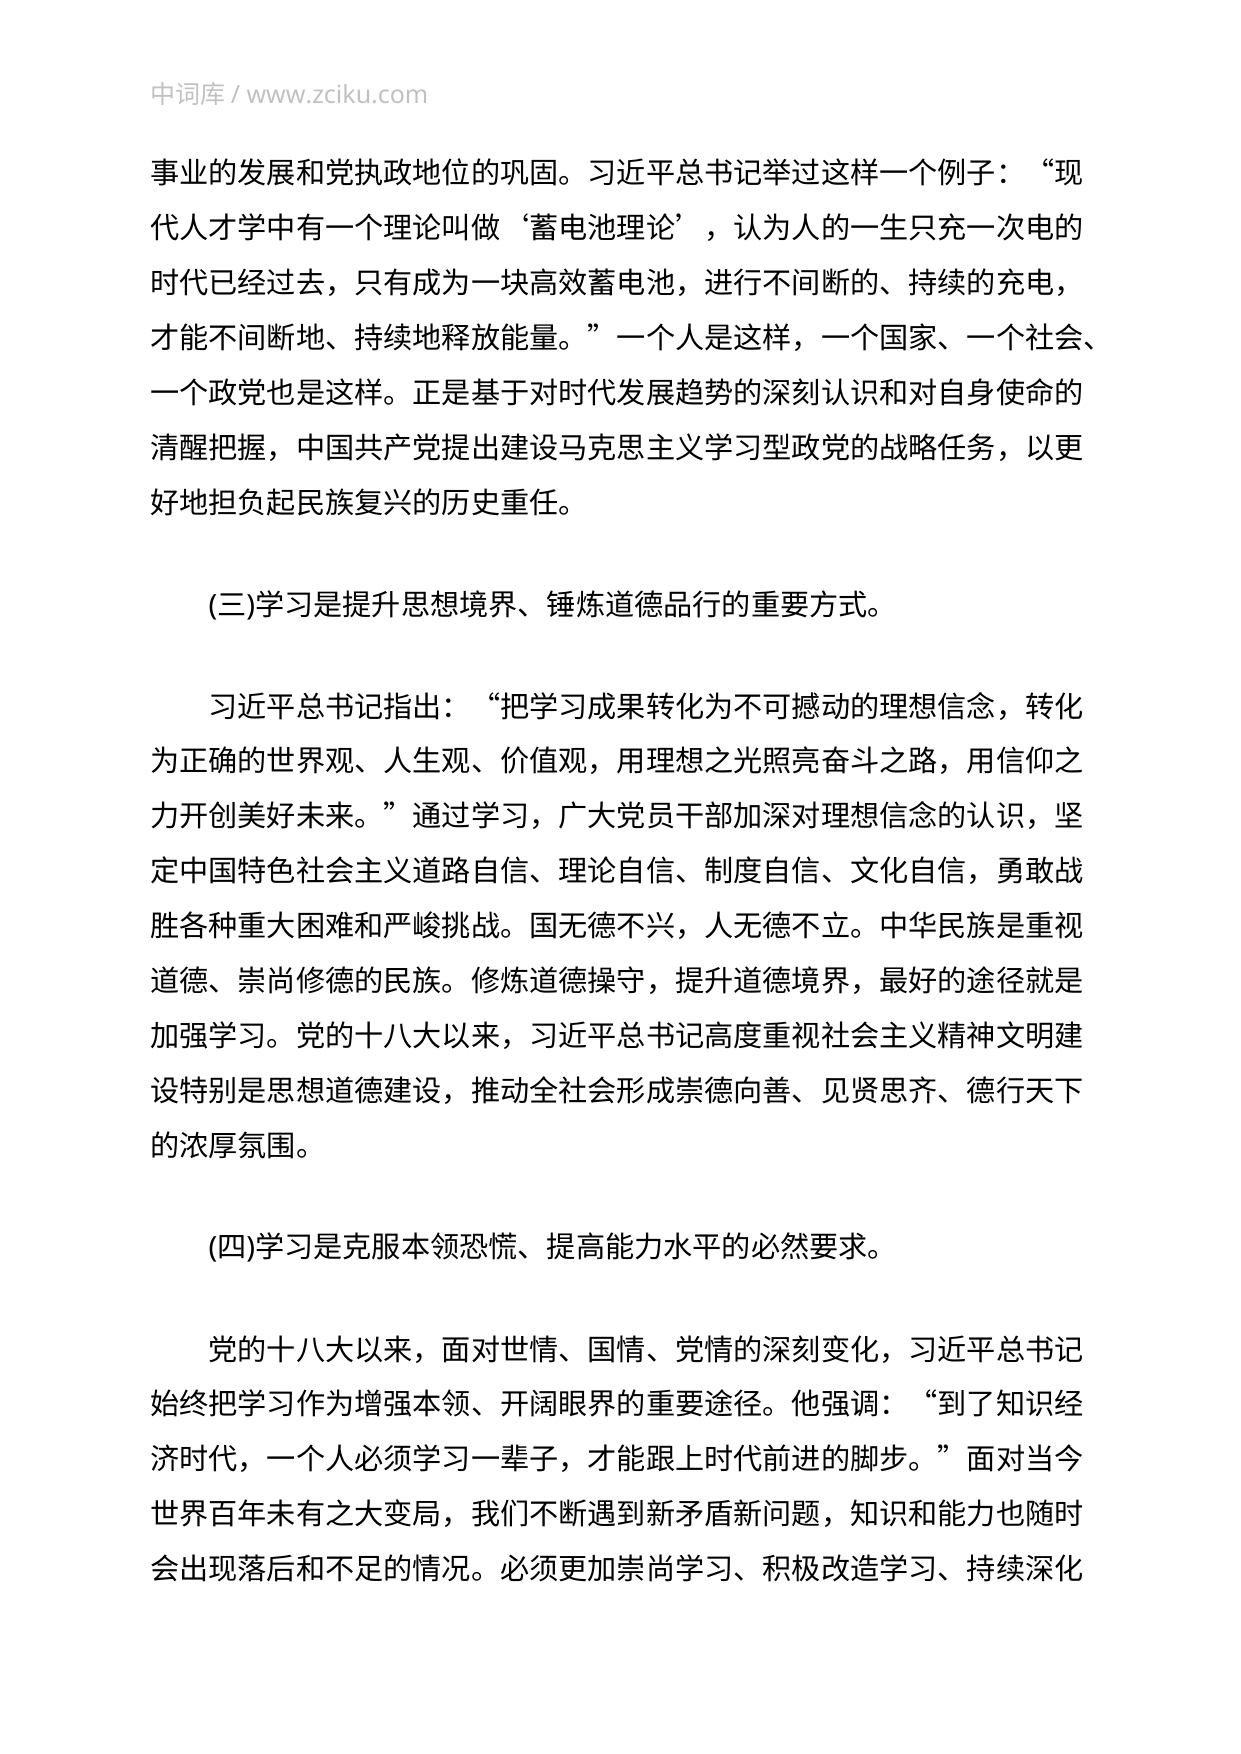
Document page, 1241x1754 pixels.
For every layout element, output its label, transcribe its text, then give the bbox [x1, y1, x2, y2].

text (三)学习是提升思想境界、锤炼道德品行的重要方式。 [150, 581, 1090, 623]
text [150, 150, 1090, 522]
text 习近平总书记指出：“把学习成果转化为不可撼动的理想信念，转化为正确的世界观、人生观、价值观，用理想之光照亮奋斗之路，用信仰之力开创美好未来。”通过学习，广大党员干部加深对理想信念的认识，坚定中国特色社会主义道路自信、理论自信、制度自信、文化自信，勇敢战胜各种重大困难和严峻挑战。国无德不兴，人无德不立。中华民族是重视道德、崇尚修德的民族。修炼道德操守，提升道德境界，最好的途径就是加强学习。党的十八大以来，习近平总书记高度重视社会主义精神文明建设特别是思想道德建设，推动全社会形成崇德向善、见贤思齐、德行天下的浓厚氛围。 [150, 683, 1090, 1164]
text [150, 1326, 1090, 1588]
text (四)学习是克服本领恐慌、提高能力水平的必然要求。 [150, 1224, 1090, 1266]
